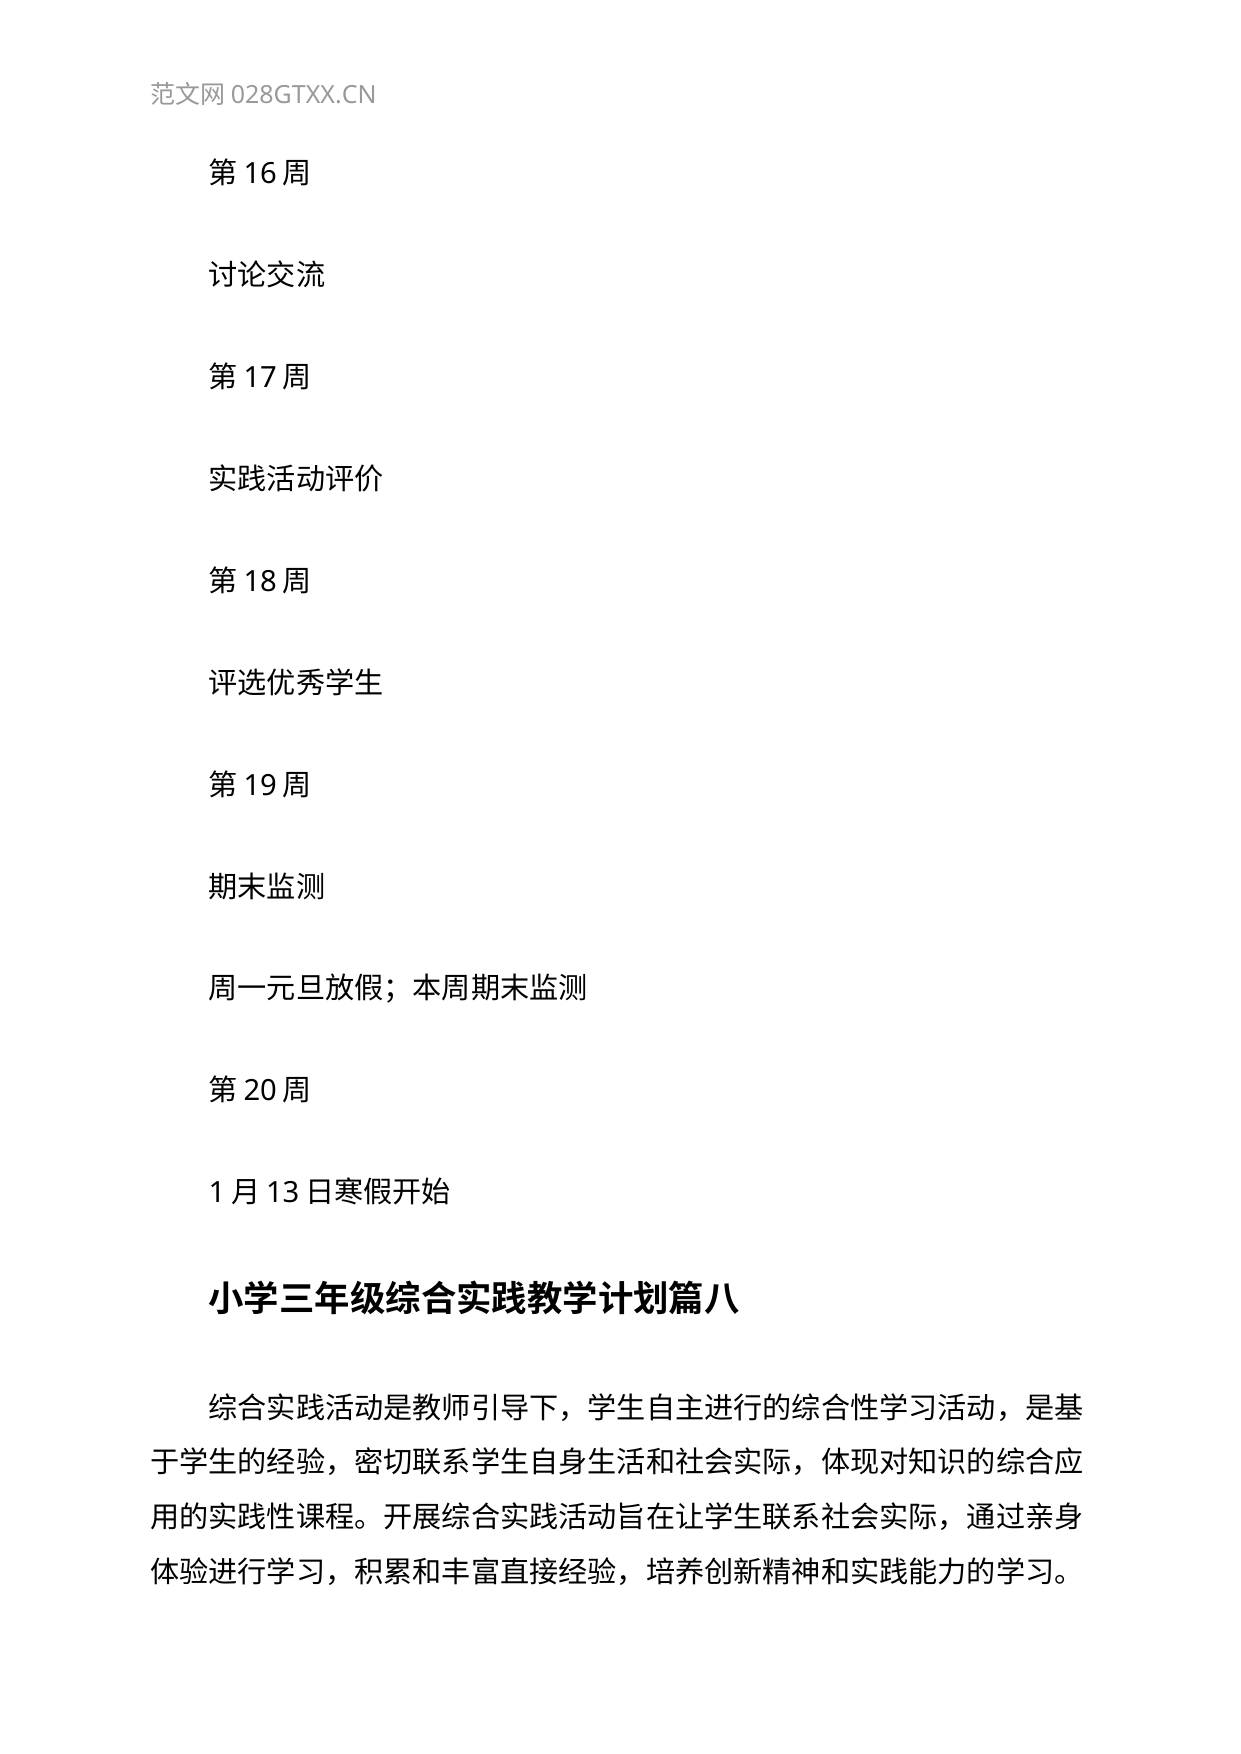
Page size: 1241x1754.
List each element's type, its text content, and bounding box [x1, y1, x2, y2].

text 讨论交流 [150, 252, 1090, 294]
text 第20周 [150, 1067, 1090, 1109]
text 评选优秀学生 [150, 659, 1090, 702]
text 第18周 [150, 557, 1090, 600]
text 实践活动评价 [150, 456, 1090, 498]
text 1月13日寒假开始 [150, 1169, 1090, 1211]
text 第17周 [150, 354, 1090, 396]
text 综合实践活动是教师引导下，学生自主进行的综合性学习活动，是基于学生的经验，密切联系学生自身生活和社会实际，体现对知识的综合应用的实践性课程。开展综合实践活动旨在让学生联系社会实际，通过亲身体验进行学习，积累和丰富直接经验，培养创新精神和实践能力的学习。 [150, 1384, 1090, 1591]
text 期末监测 [150, 863, 1090, 906]
text 第16周 [150, 150, 1090, 192]
text 第19周 [150, 761, 1090, 804]
text 周一元旦放假；本周期末监测 [150, 965, 1090, 1007]
text 小学三年级综合实践教学计划篇八 [150, 1271, 1090, 1322]
